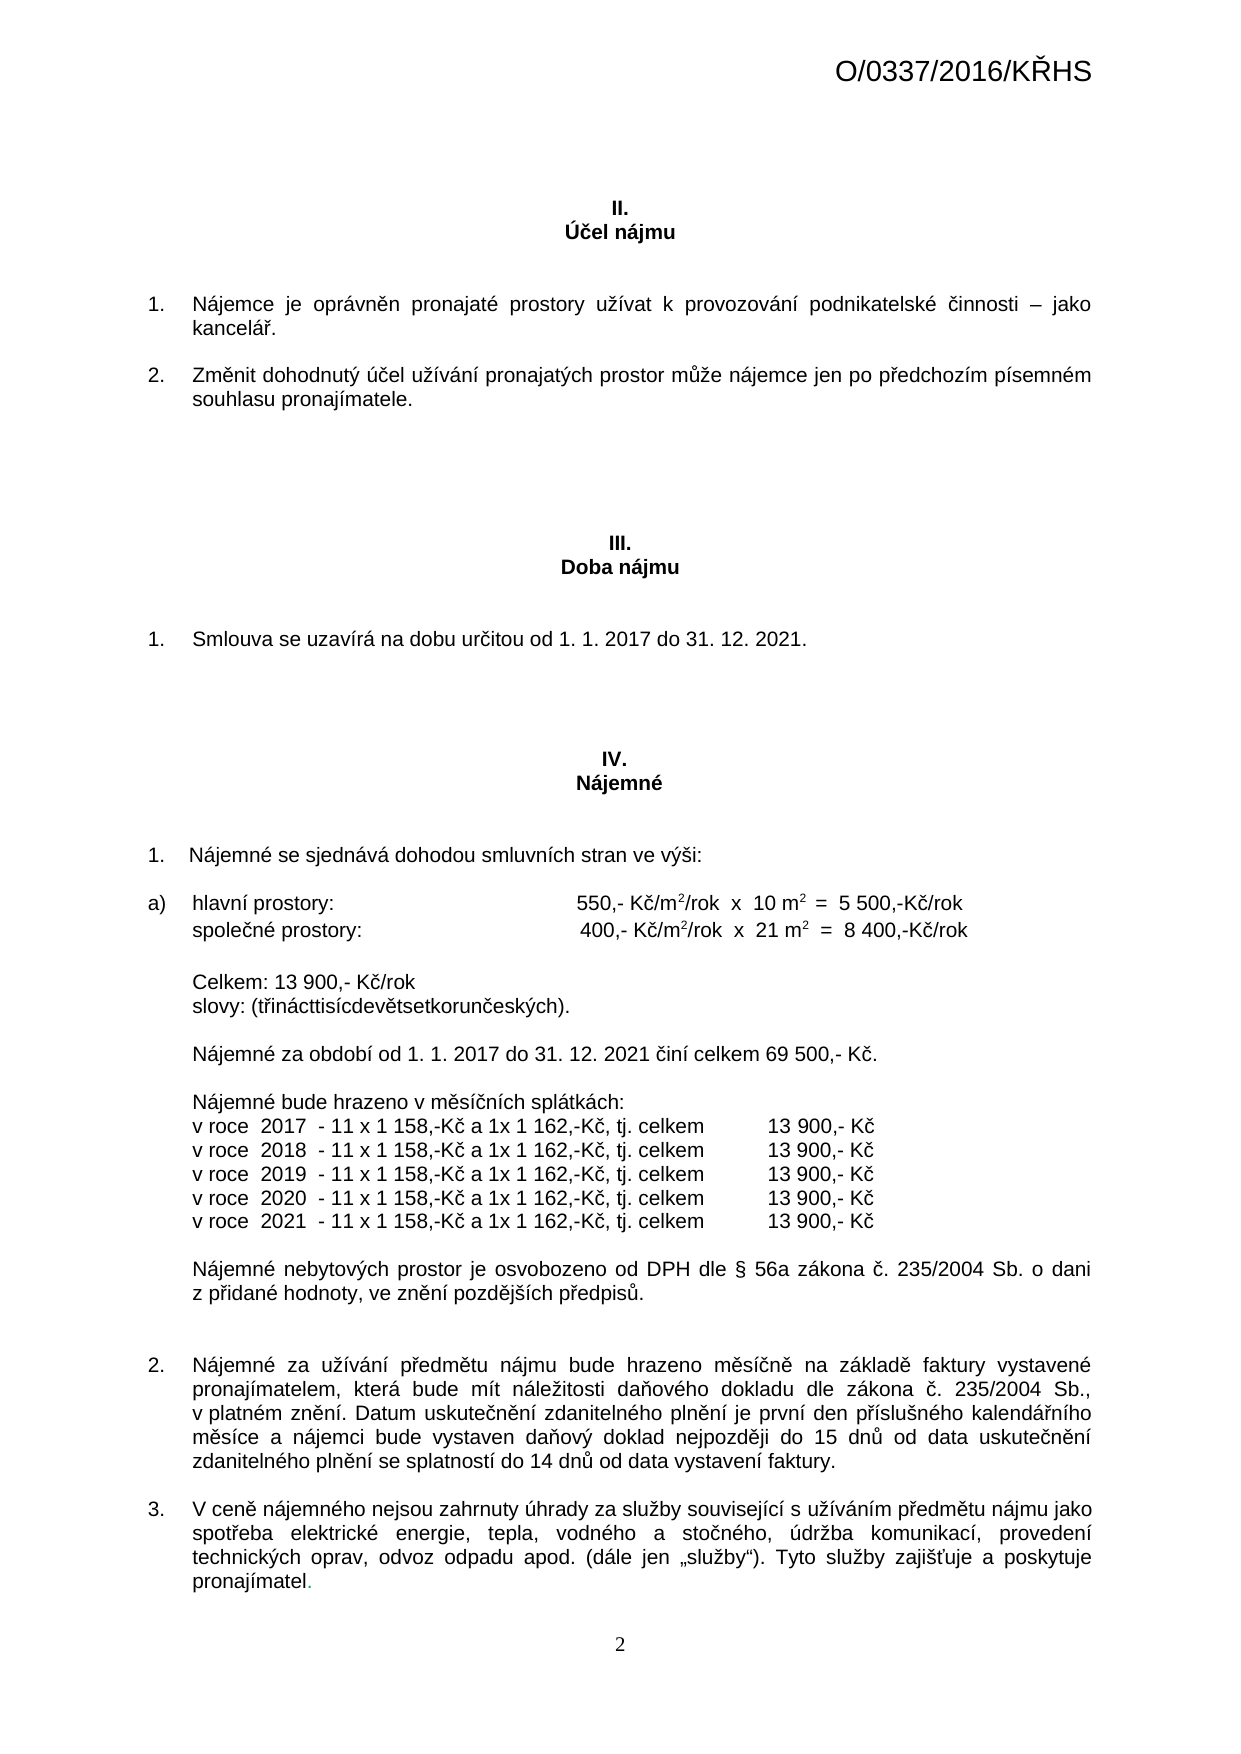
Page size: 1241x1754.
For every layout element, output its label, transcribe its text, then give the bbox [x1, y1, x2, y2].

list Nájemné se sjednává dohodou smluvních stran ve výši: [148, 842, 1093, 866]
text Účel nájmu [148, 219, 1093, 243]
text Nájemné nebytových prostor je osvobozeno od DPH dle § 56a zákona č. 235/2004 Sb. o dani z přidané hodnoty, ve znění pozdějších předpisů. [192, 1257, 1093, 1305]
text II. [148, 196, 1093, 219]
text slovy: (třinácttisícdevětsetkorunčeských). [192, 994, 1093, 1018]
text Nájemné za období od 1. 1. 2017 do 31. 12. 2021 činí celkem 69 500,- Kč. [192, 1042, 1093, 1066]
text v roce 2021 - 11 x 1 158,-Kč a 1x 1 162,-Kč, tj. celkem 13 900,- Kč [192, 1209, 1093, 1233]
list IV. [185, 747, 1093, 771]
text v roce 2018 - 11 x 1 158,-Kč a 1x 1 162,-Kč, tj. celkem 13 900,- Kč [192, 1137, 1093, 1161]
text Nájemné bude hrazeno v měsíčních splátkách: [192, 1089, 1093, 1113]
list Změnit dohodnutý účel užívání pronajatých prostor může nájemce jen po předchozím písemném souhlasu pronajímatele. [148, 363, 1093, 411]
list Smlouva se uzavírá na dobu určitou od 1. 1. 2017 do 31. 12. 2021. [148, 627, 1093, 651]
list Nájemné za užívání předmětu nájmu bude hrazeno měsíčně na základě faktury vystavené pronajímatelem, která bude mít náležitosti daňového dokladu dle zákona č. 235/2004 Sb., v platném znění. Datum uskutečnění zdanitelného plnění je první den příslušného kalendářního měsíce a nájemci bude vystaven daňový doklad nejpozději do 15 dnů od data uskutečnění zdanitelného plnění se splatností do 14 dnů od data vystavení faktury. [148, 1353, 1093, 1473]
text v roce 2020 - 11 x 1 158,-Kč a 1x 1 162,-Kč, tj. celkem 13 900,- Kč [192, 1185, 1093, 1209]
text v roce 2017 - 11 x 1 158,-Kč a 1x 1 162,-Kč, tj. celkem 13 900,- Kč [192, 1113, 1093, 1137]
text společné prostory: 400,- Kč/m2/rok x 21 m2 = 8 400,-Kč/rok [192, 918, 1093, 942]
text III. [148, 531, 1093, 555]
text Celkem: 13 900,- Kč/rok [192, 970, 1093, 994]
list Nájemné [185, 771, 1093, 794]
list hlavní prostory: 550,- Kč/m2/rok x 10 m2 = 5 500,-Kč/rok [148, 891, 1093, 915]
text v roce 2019 - 11 x 1 158,-Kč a 1x 1 162,-Kč, tj. celkem 13 900,- Kč [192, 1161, 1093, 1185]
text Doba nájmu [148, 555, 1093, 579]
list Nájemce je oprávněn pronajaté prostory užívat k provozování podnikatelské činnosti – jako kancelář. [148, 291, 1093, 339]
list V ceně nájemného nejsou zahrnuty úhrady za služby související s užíváním předmětu nájmu jako spotřeba elektrické energie, tepla, vodného a stočného, údržba komunikací, provedení technických oprav, odvoz odpadu apod. (dále jen „služby“). Tyto služby zajišťuje a poskytuje pronajímatel. [148, 1497, 1093, 1593]
